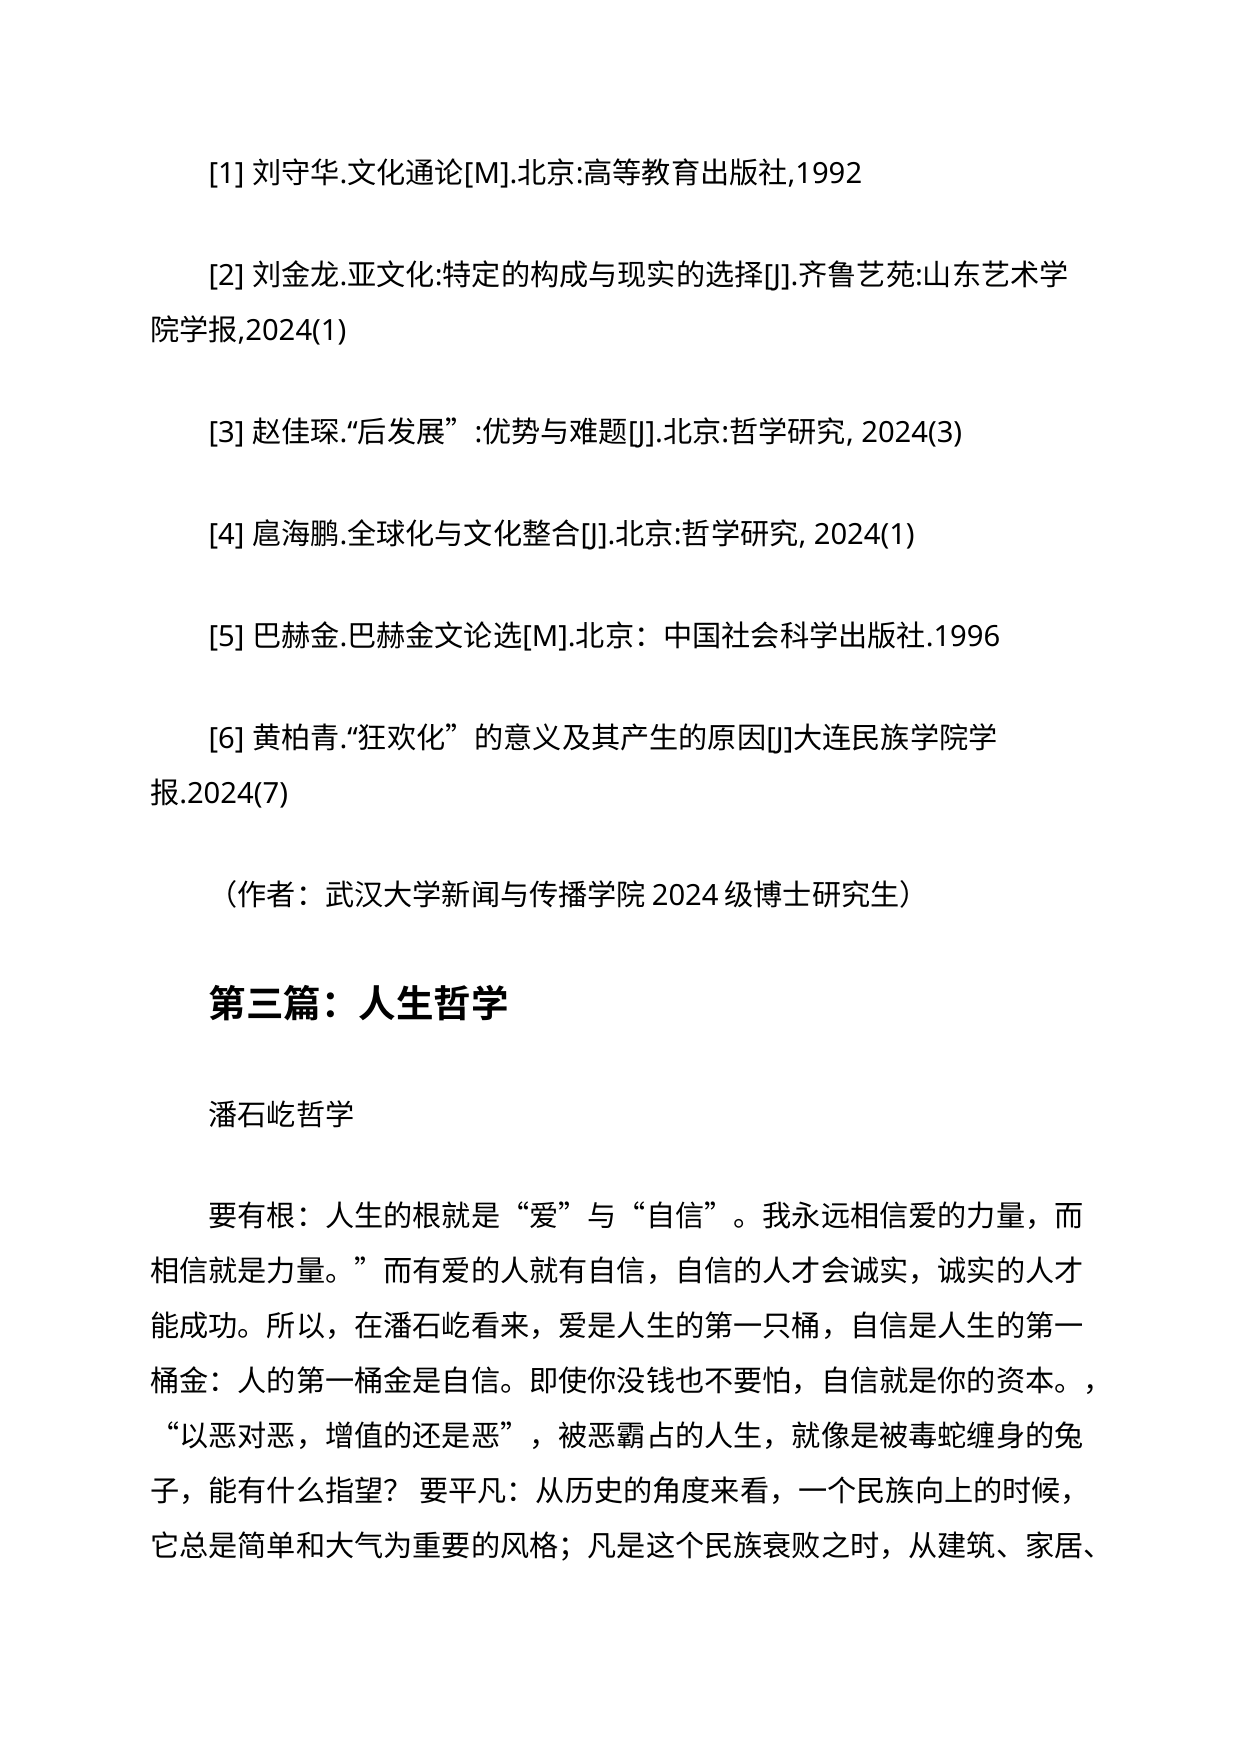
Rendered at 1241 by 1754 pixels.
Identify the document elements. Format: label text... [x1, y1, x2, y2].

text [3] 赵佳琛.“后发展”:优势与难题[J].北京:哲学研究, 2024(3) [150, 409, 1090, 451]
text [5] 巴赫金.巴赫金文论选[M].北京：中国社会科学出版社.1996 [150, 613, 1090, 655]
text [2] 刘金龙.亚文化:特定的构成与现实的选择[J].齐鲁艺苑:山东艺术学院学报,2024(1) [150, 252, 1090, 349]
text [150, 1193, 1090, 1565]
text [6] 黄柏青.“狂欢化”的意义及其产生的原因[J]大连民族学院学报.2024(7) [150, 715, 1090, 812]
text [1] 刘守华.文化通论[M].北京:高等教育出版社,1992 [150, 150, 1090, 192]
text 潘石屹哲学 [150, 1091, 1090, 1133]
text [4] 扈海鹏.全球化与文化整合[J].北京:哲学研究, 2024(1) [150, 511, 1090, 553]
text （作者：武汉大学新闻与传播学院2024级博士研究生） [150, 872, 1090, 914]
text 第三篇：人生哲学 [150, 974, 1090, 1028]
